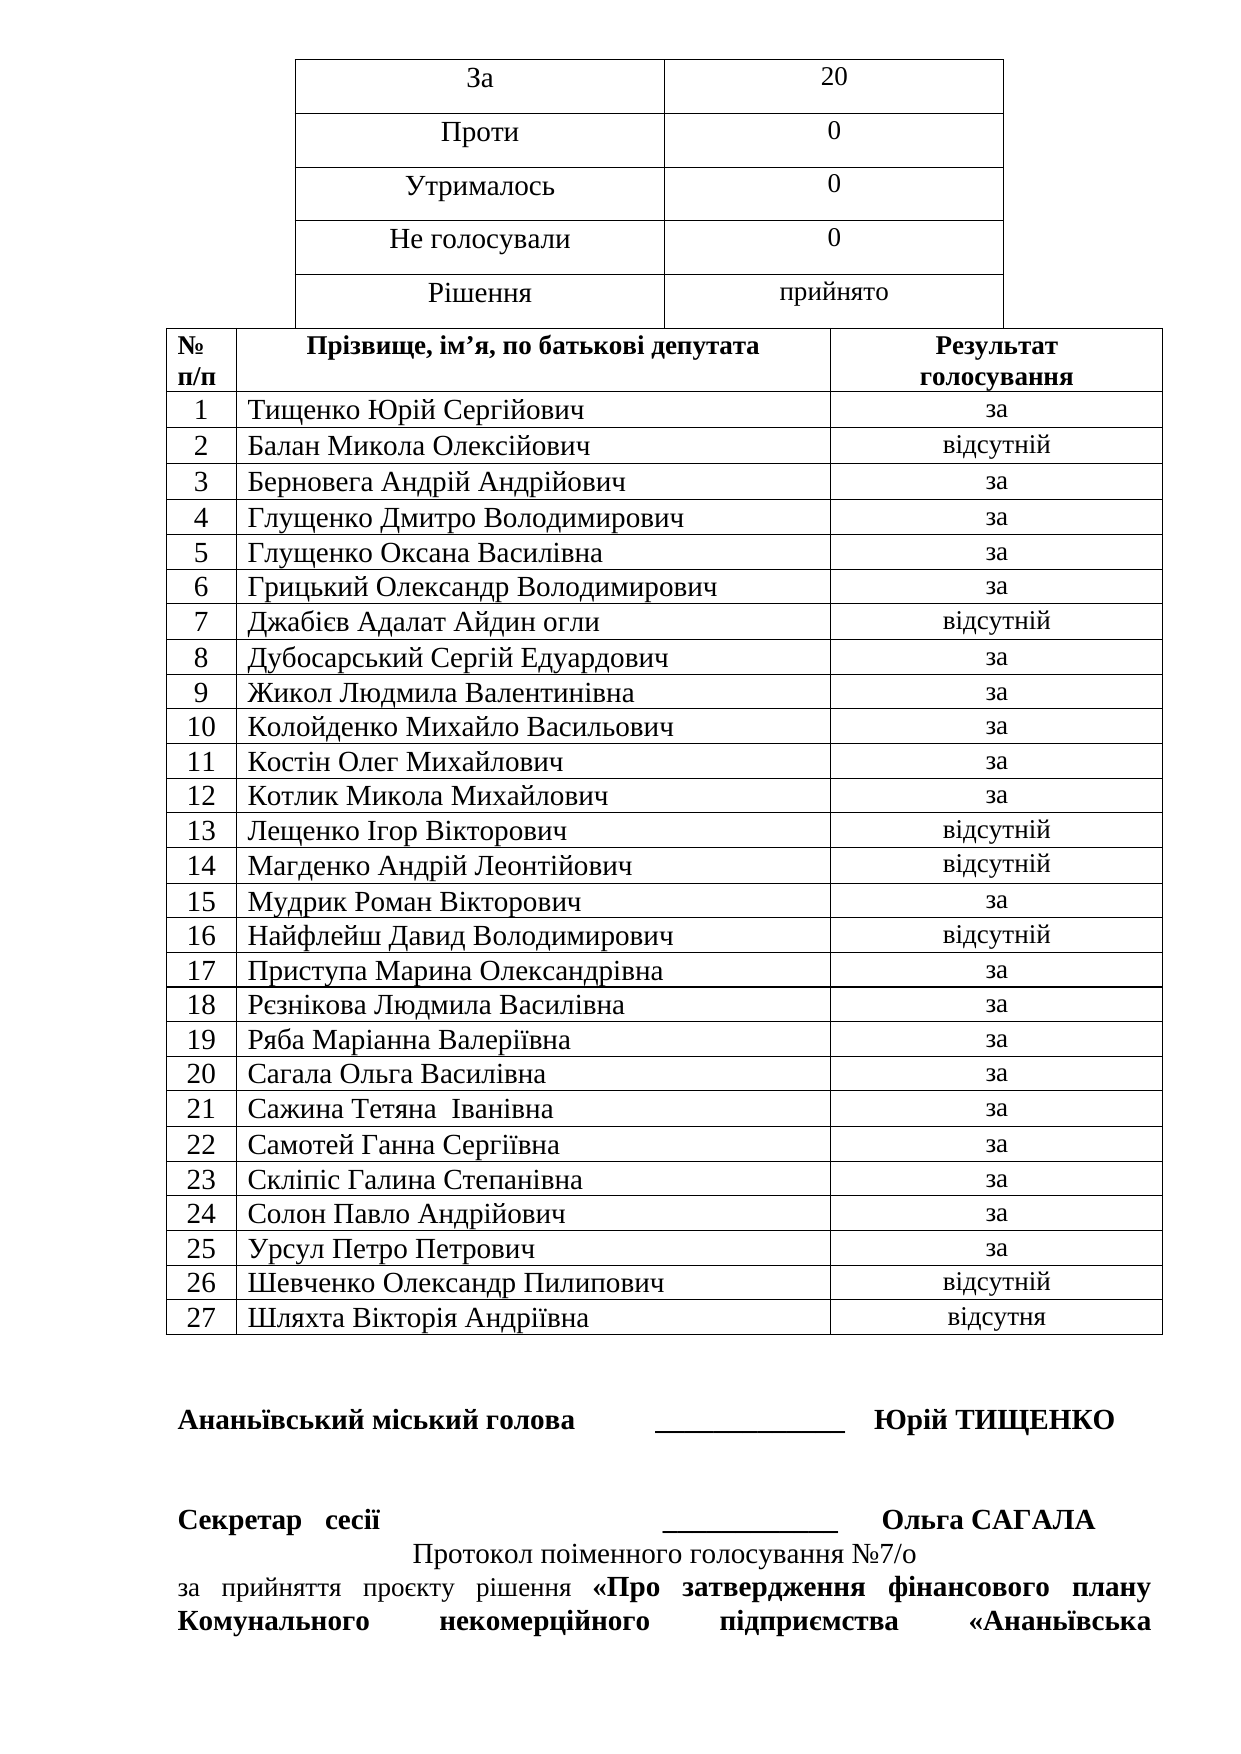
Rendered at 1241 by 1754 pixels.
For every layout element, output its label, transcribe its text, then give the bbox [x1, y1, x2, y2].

table_cell за [831, 1127, 1162, 1161]
table_cell за [831, 1196, 1162, 1230]
table_cell 18 [167, 988, 236, 1021]
table_cell за [831, 675, 1162, 708]
table_cell за [831, 988, 1162, 1021]
table_cell Сагала Ольга Василівна [237, 1057, 830, 1090]
table_cell за [831, 500, 1162, 534]
table_cell 13 [167, 813, 236, 847]
table_cell за [831, 535, 1162, 568]
table_cell 14 [167, 848, 236, 883]
table_cell 3 [167, 464, 236, 499]
table_cell за [831, 1057, 1162, 1090]
table_cell 11 [167, 744, 236, 777]
table_cell Шевченко Олександр Пилипович [237, 1266, 830, 1299]
table_cell Утрималось [296, 168, 664, 220]
table_cell Лещенко Ігор Вікторович [237, 813, 830, 847]
text Ананьївський міський голова _____________ Юрій ТИЩЕНКО [177, 1402, 1152, 1435]
table_cell Скліпіс Галина Степанівна [237, 1162, 830, 1195]
table_cell Рєзнікова Людмила Василівна [237, 988, 830, 1021]
table_cell 7 [167, 604, 236, 639]
table_cell прийнято [665, 275, 1003, 328]
table_cell Сажина Тетяна Іванівна [237, 1091, 830, 1126]
table_cell Колойденко Михайло Васильович [237, 709, 830, 743]
table_cell 9 [167, 675, 236, 708]
table_cell за [831, 884, 1162, 917]
table_cell відсутній [831, 813, 1162, 847]
table_cell 27 [167, 1300, 236, 1334]
table_cell Урсул Петро Петрович [237, 1231, 830, 1264]
table_cell 0 [665, 168, 1003, 220]
table_cell Приступа Марина Олександрівна [237, 953, 830, 986]
table_cell 21 [167, 1091, 236, 1126]
text Протокол поіменного голосування №7/о [177, 1536, 1152, 1569]
table_cell за [831, 1162, 1162, 1195]
table_cell за [831, 744, 1162, 777]
table_cell 0 [665, 114, 1003, 167]
table_cell Шляхта Вікторія Андріївна [237, 1300, 830, 1334]
table_cell 22 [167, 1127, 236, 1161]
table_cell Самотей Ганна Сергіївна [237, 1127, 830, 1161]
table_cell Котлик Микола Михайлович [237, 779, 830, 812]
table_cell відсутній [831, 918, 1162, 952]
table_cell за [831, 953, 1162, 986]
table_cell відсутній [831, 428, 1162, 463]
table_cell 17 [167, 953, 236, 986]
table_cell 8 [167, 640, 236, 674]
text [177, 1569, 1152, 1637]
table_cell 20 [665, 60, 1003, 113]
table_cell 6 [167, 570, 236, 603]
table_cell за [831, 1022, 1162, 1056]
table_cell Мудрик Роман Вікторович [237, 884, 830, 917]
table_cell 2 [167, 428, 236, 463]
table_cell Не голосували [296, 221, 664, 274]
table_cell 25 [167, 1231, 236, 1264]
table_cell Грицький Олександр Володимирович [237, 570, 830, 603]
table_cell за [831, 570, 1162, 603]
table_cell Тищенко Юрій Сергійович [237, 392, 830, 427]
table_cell 1 [167, 392, 236, 427]
table_cell Прізвище, ім’я, по батькові депутата [237, 329, 830, 391]
table_cell 26 [167, 1266, 236, 1299]
table_cell Дубосарський Сергій Едуардович [237, 640, 830, 674]
table_cell за [831, 464, 1162, 499]
table_cell Рішення [296, 275, 664, 328]
table_cell Магденко Андрій Леонтійович [237, 848, 830, 883]
table_cell відсутня [831, 1300, 1162, 1334]
table_cell 10 [167, 709, 236, 743]
table_cell 0 [665, 221, 1003, 274]
table_cell Глущенко Оксана Василівна [237, 535, 830, 568]
table_cell Солон Павло Андрійович [237, 1196, 830, 1230]
table_cell за [831, 640, 1162, 674]
table_cell 5 [167, 535, 236, 568]
table_cell відсутній [831, 604, 1162, 639]
table_cell за [831, 392, 1162, 427]
table_cell За [296, 60, 664, 113]
table_cell Ряба Маріанна Валеріївна [237, 1022, 830, 1056]
table_cell відсутній [831, 1266, 1162, 1299]
table_cell № п/п [167, 329, 236, 391]
table_cell за [831, 1091, 1162, 1126]
table_cell відсутній [831, 848, 1162, 883]
table_cell за [831, 779, 1162, 812]
table_cell Проти [296, 114, 664, 167]
table_cell Берновега Андрій Андрійович [237, 464, 830, 499]
table_cell 23 [167, 1162, 236, 1195]
table_cell 24 [167, 1196, 236, 1230]
table_cell 16 [167, 918, 236, 952]
table_cell Глущенко Дмитро Володимирович [237, 500, 830, 534]
text Секретар сесії ____________ Ольга САГАЛА [177, 1502, 1152, 1536]
table_cell 20 [167, 1057, 236, 1090]
table_cell Результат голосування [831, 329, 1162, 391]
table_cell за [831, 1231, 1162, 1264]
table_cell 4 [167, 500, 236, 534]
table_cell Балан Микола Олексійович [237, 428, 830, 463]
table_cell Костін Олег Михайлович [237, 744, 830, 777]
table_cell 15 [167, 884, 236, 917]
table_cell Жикол Людмила Валентинівна [237, 675, 830, 708]
table_cell 19 [167, 1022, 236, 1056]
table_cell Найфлейш Давид Володимирович [237, 918, 830, 952]
table_cell 12 [167, 779, 236, 812]
table_cell за [831, 709, 1162, 743]
table_cell Джабієв Адалат Айдин огли [237, 604, 830, 639]
